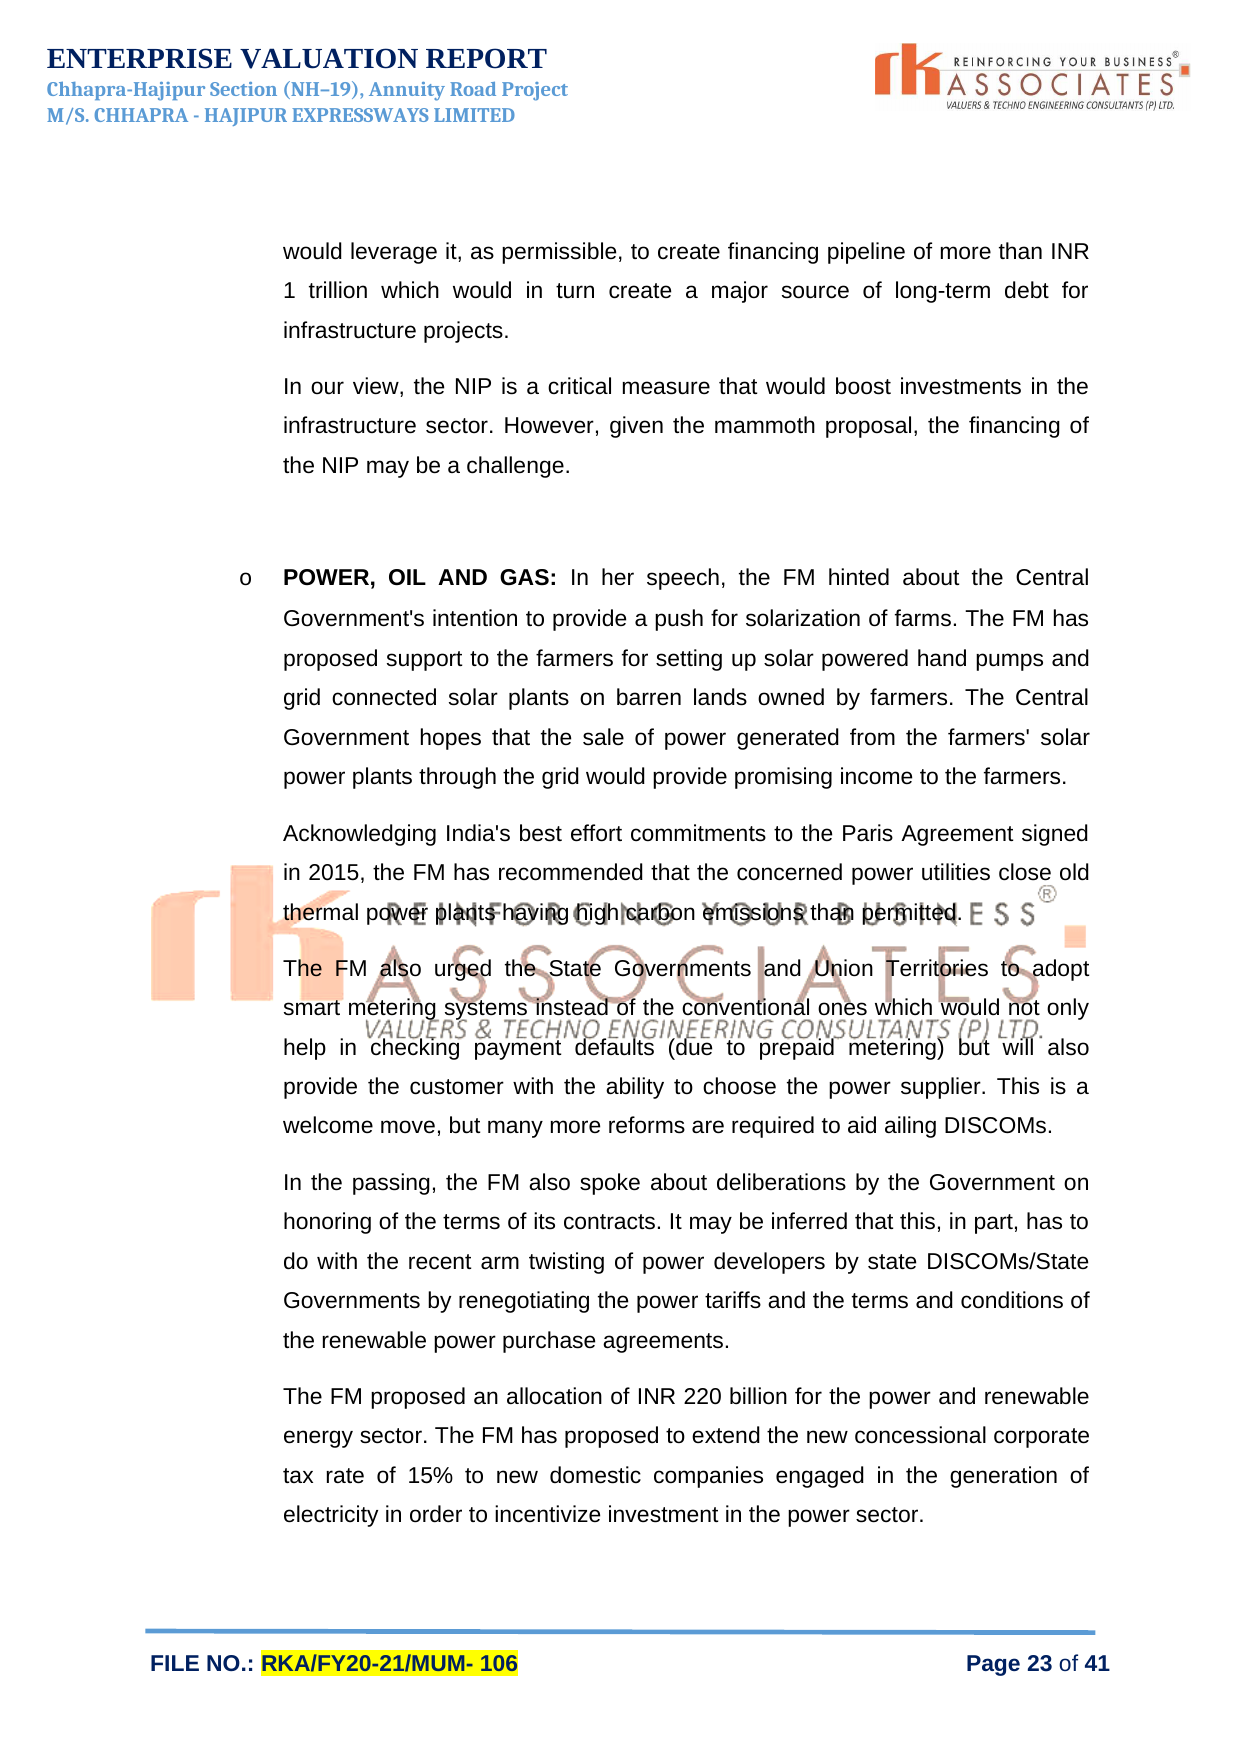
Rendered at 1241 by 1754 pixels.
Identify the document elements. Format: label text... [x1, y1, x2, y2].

list Acknowledging India's best effort commitments to the Paris Agreement signed in 2015, the FM has recommended that the concerned power utilities close old thermal power plants having high carbon emissions than permitted. [239, 819, 1090, 925]
list POWER, OIL AND GAS: In her speech, the FM hinted about the Central Government's intention to provide a push for solarization of farms. The FM has proposed support to the farmers for setting up solar powered hand pumps and grid connected solar plants on barren lands owned by farmers. The Central Government hopes that the sale of power generated from the farmers' solar power plants through the grid would provide promising income to the farmers. [239, 564, 1090, 790]
picture [151, 864, 1094, 1045]
picture [875, 43, 1191, 111]
list The FM also urged the State Governments and Union Territories to adopt smart metering systems instead of the conventional ones which would not only help in checking payment defaults (due to prepaid metering) but will also provide the customer with the ability to choose the power supplier. This is a welcome move, but many more reforms are required to aid ailing DISCOMs. [239, 954, 1090, 1139]
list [239, 238, 1090, 343]
list In the passing, the FM also spoke about deliberations by the Government on honoring of the terms of its contracts. It may be inferred that this, in part, has to do with the recent arm twisting of power developers by state DISCOMs/State Governments by renegotiating the power tariffs and the terms and conditions of the renewable power purchase agreements. [239, 1169, 1090, 1353]
list The FM proposed an allocation of INR 220 billion for the power and renewable energy sector. The FM has proposed to extend the new concessional corporate tax rate of 15% to new domestic companies engaged in the generation of electricity in order to incentivize investment in the power sector. [239, 1383, 1090, 1527]
list In our view, the NIP is a critical measure that would boost investments in the infrastructure sector. However, given the mammoth proposal, the financing of the NIP may be a challenge. [239, 373, 1090, 478]
